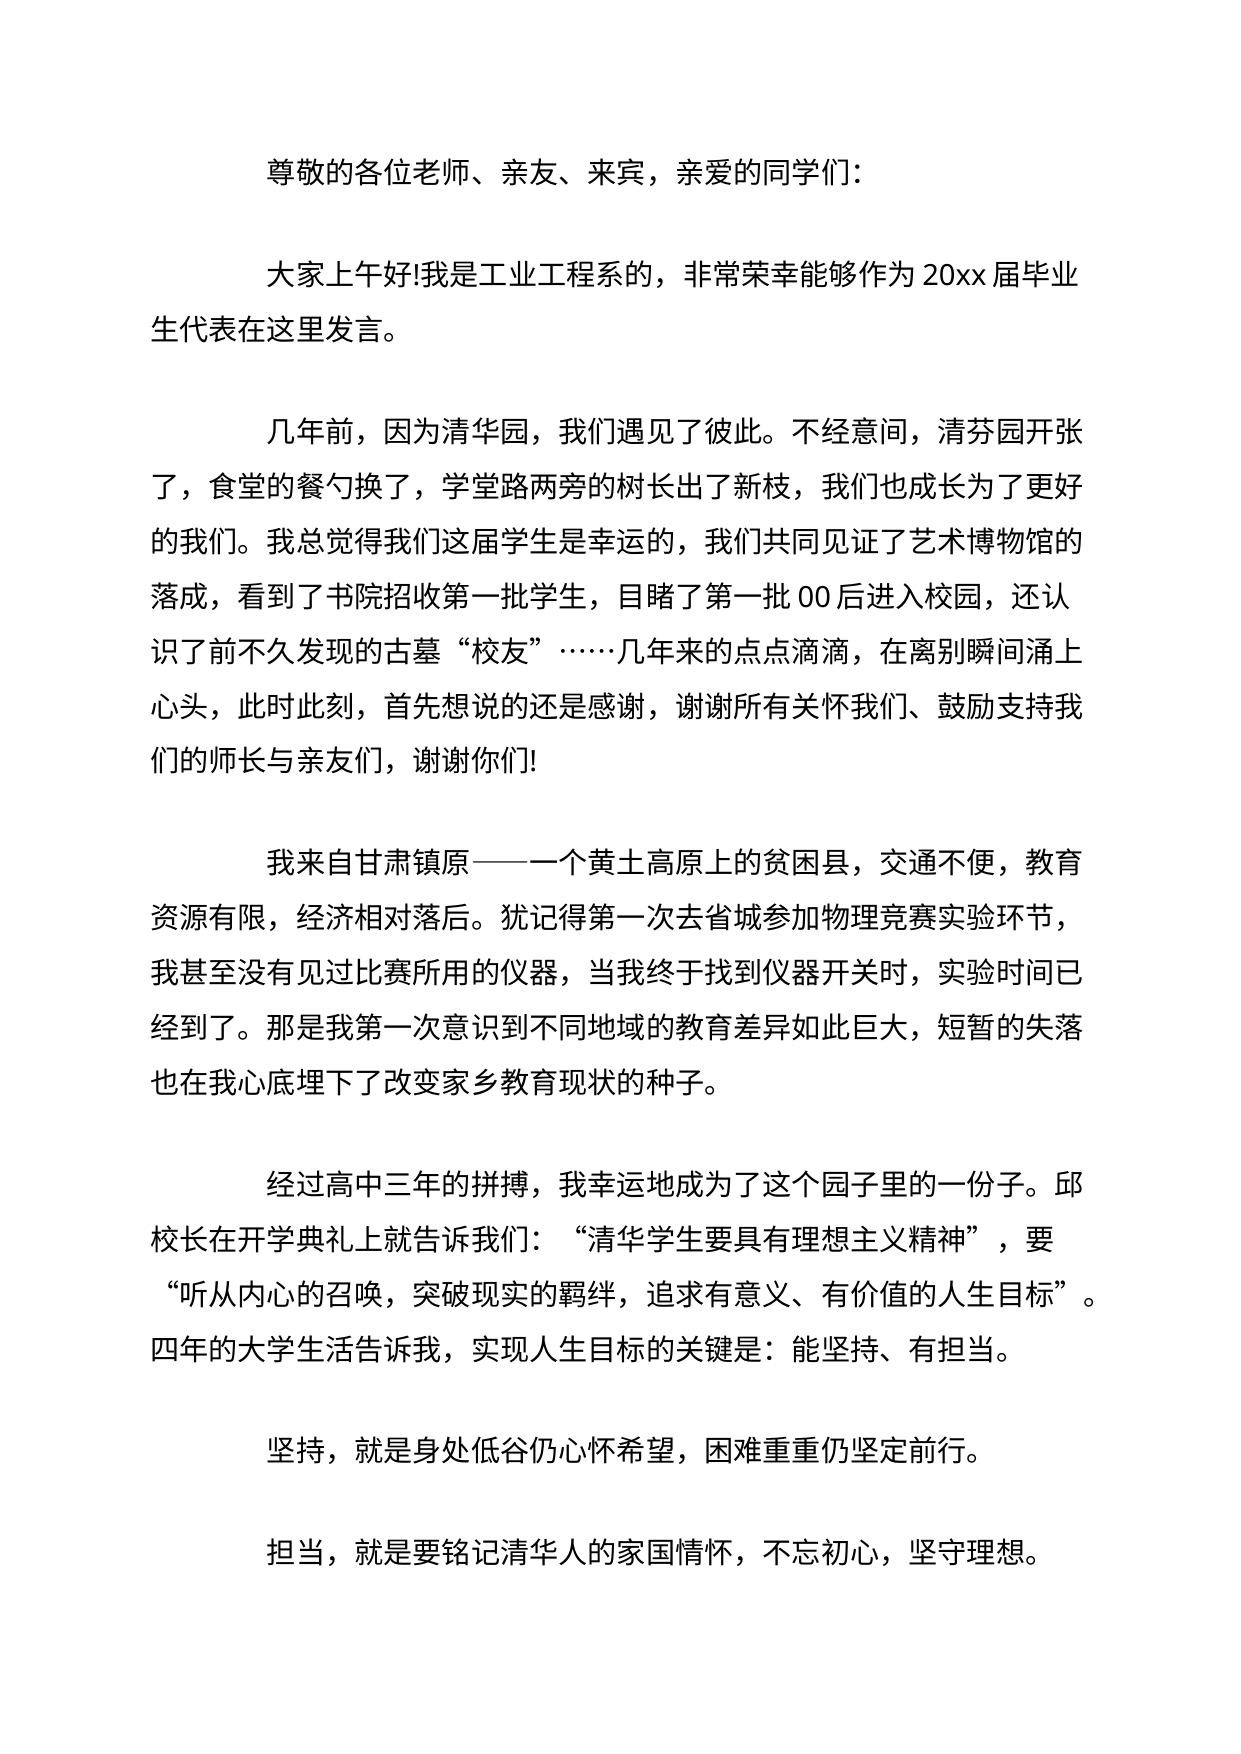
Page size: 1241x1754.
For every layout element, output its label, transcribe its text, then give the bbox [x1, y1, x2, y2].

text 担当，就是要铭记清华人的家国情怀，不忘初心，坚守理想。 [150, 1529, 1090, 1572]
text 尊敬的各位老师、亲友、来宾，亲爱的同学们： [150, 150, 1090, 192]
text 坚持，就是身处低谷仍心怀希望，困难重重仍坚定前行。 [150, 1428, 1090, 1470]
text 经过高中三年的拼搏，我幸运地成为了这个园子里的一份子。邱校长在开学典礼上就告诉我们：“清华学生要具有理想主义精神”，要“听从内心的召唤，突破现实的羁绊，追求有意义、有价值的人生目标”。四年的大学生活告诉我，实现人生目标的关键是：能坚持、有担当。 [150, 1161, 1090, 1368]
text 大家上午好!我是工业工程系的，非常荣幸能够作为20xx届毕业生代表在这里发言。 [150, 252, 1090, 349]
text 几年前，因为清华园，我们遇见了彼此。不经意间，清芬园开张了，食堂的餐勺换了，学堂路两旁的树长出了新枝，我们也成长为了更好的我们。我总觉得我们这届学生是幸运的，我们共同见证了艺术博物馆的落成，看到了书院招收第一批学生，目睹了第一批00后进入校园，还认识了前不久发现的古墓“校友”……几年来的点点滴滴，在离别瞬间涌上心头，此时此刻，首先想说的还是感谢，谢谢所有关怀我们、鼓励支持我们的师长与亲友们，谢谢你们! [150, 408, 1090, 780]
text 我来自甘肃镇原——一个黄土高原上的贫困县，交通不便，教育资源有限，经济相对落后。犹记得第一次去省城参加物理竞赛实验环节，我甚至没有见过比赛所用的仪器，当我终于找到仪器开关时，实验时间已经到了。那是我第一次意识到不同地域的教育差异如此巨大，短暂的失落也在我心底埋下了改变家乡教育现状的种子。 [150, 840, 1090, 1102]
